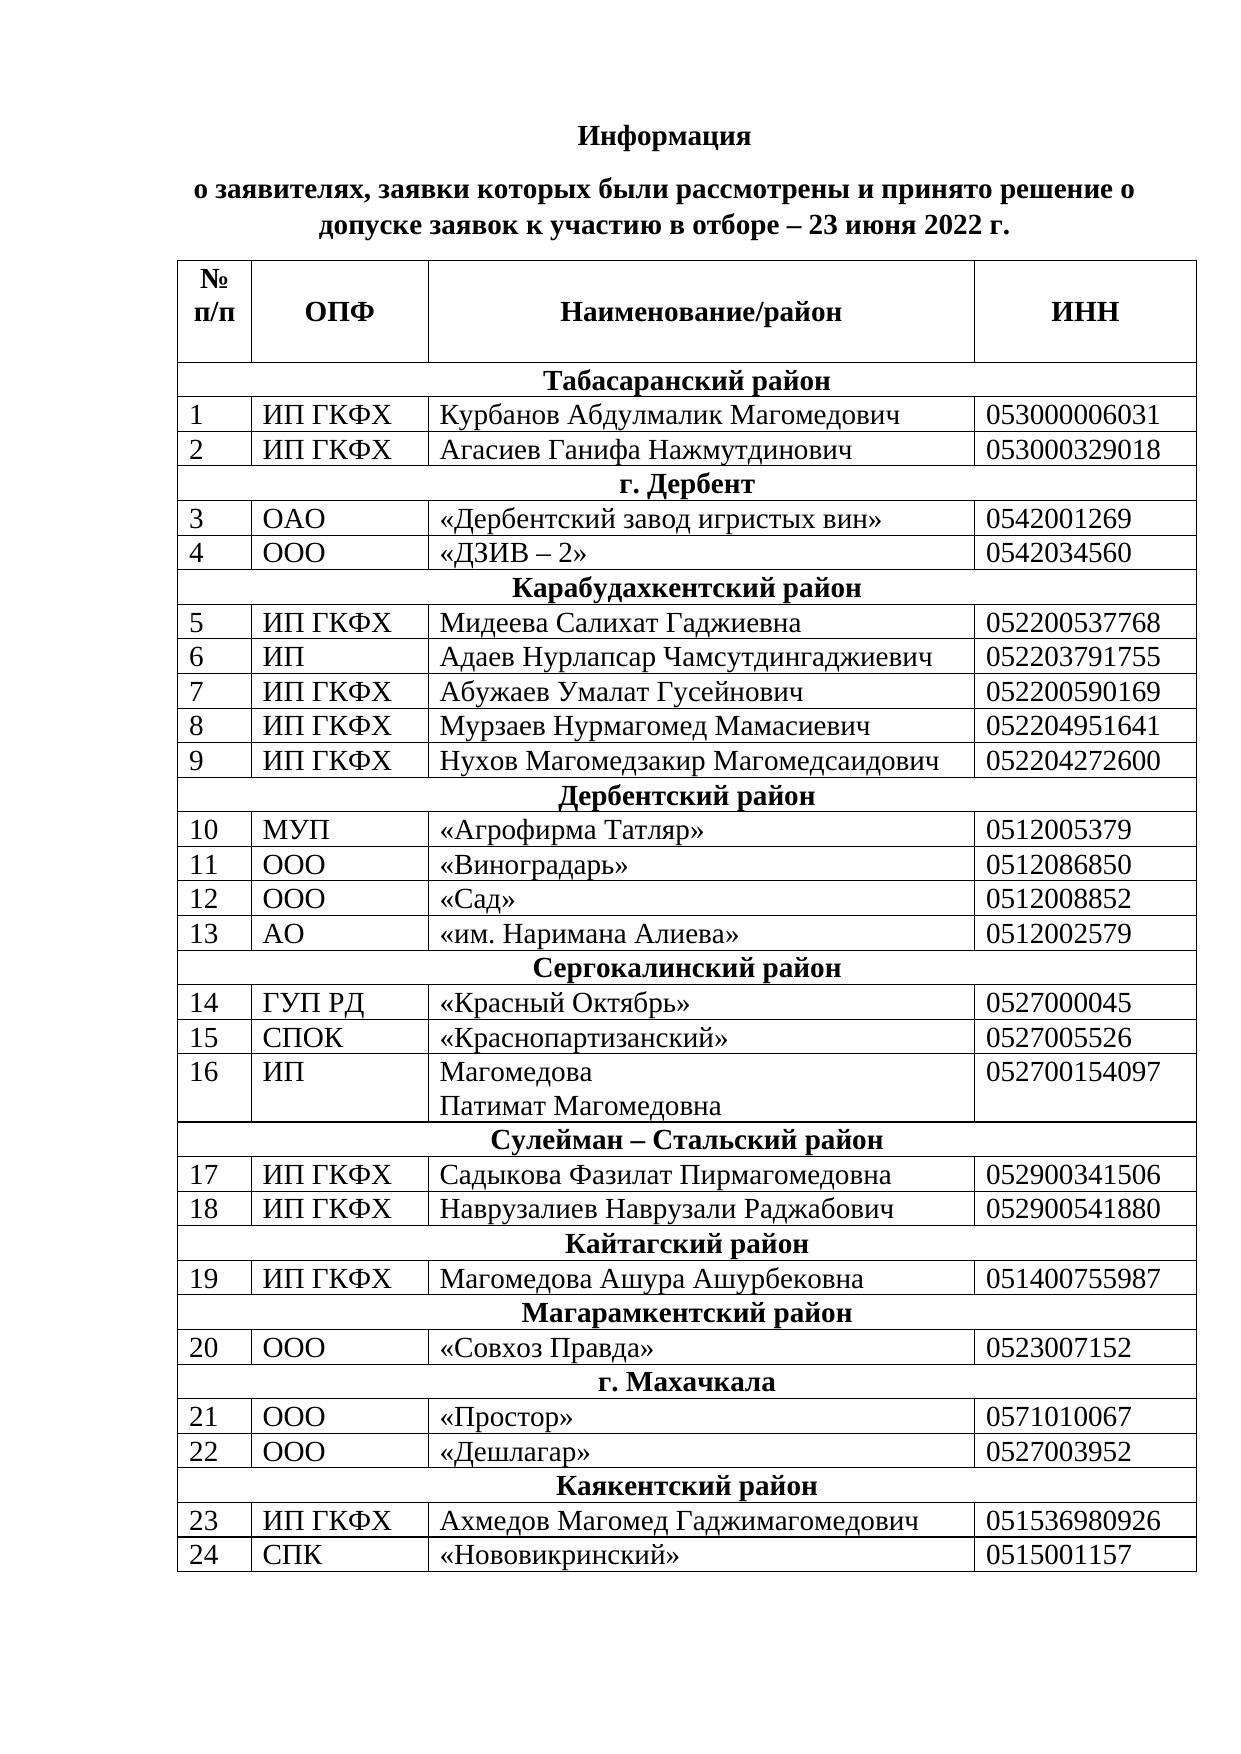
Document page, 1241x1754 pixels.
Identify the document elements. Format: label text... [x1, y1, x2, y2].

table_cell 17 [178, 1157, 251, 1191]
table_cell 1 [178, 397, 251, 431]
table_cell 0527000045 [975, 985, 1196, 1019]
table_cell АО [252, 916, 428, 949]
table_cell «им. Наримана Алиева» [429, 916, 974, 949]
table_header № п/п [178, 261, 251, 362]
table_cell 053000006031 [975, 397, 1196, 431]
table_cell 3 [178, 501, 251, 534]
table_cell 0571010067 [975, 1399, 1196, 1433]
table_cell Садыкова Фазилат Пирмагомедовна [429, 1157, 974, 1191]
table_cell Каякентский район [178, 1468, 1196, 1502]
table_cell Адаев Нурлапсар Чамсутдингаджиевич [429, 639, 974, 673]
table_cell ООО [252, 1434, 428, 1467]
table_cell Нухов Магомедзакир Магомедсаидович [429, 743, 974, 777]
table_cell ООО [252, 847, 428, 880]
table_cell «Дербентский завод игристых вин» [429, 501, 974, 534]
table_cell 8 [178, 709, 251, 742]
table_cell ИП ГКФХ [252, 1503, 428, 1536]
table_cell «Виноградарь» [429, 847, 974, 880]
table_cell ГУП РД [252, 985, 428, 1019]
table_cell СПК [252, 1538, 428, 1571]
table_cell 9 [178, 743, 251, 777]
table_cell ИП [252, 1054, 428, 1121]
table_cell Наврузалиев Наврузали Раджабович [429, 1192, 974, 1225]
table_cell ООО [252, 1330, 428, 1363]
table_cell 0512008852 [975, 881, 1196, 915]
table_cell ИП ГКФХ [252, 674, 428, 707]
table_cell 0527005526 [975, 1020, 1196, 1053]
table_cell 18 [178, 1192, 251, 1225]
table_header ИНН [975, 261, 1196, 362]
table_cell 14 [178, 985, 251, 1019]
table_cell Мурзаев Нурмагомед Мамасиевич [429, 709, 974, 742]
table_cell 6 [178, 639, 251, 673]
table_cell ИП ГКФХ [252, 605, 428, 638]
table_cell 7 [178, 674, 251, 707]
table_cell ОАО [252, 501, 428, 534]
table_cell «ДЗИВ – 2» [429, 536, 974, 569]
table_cell «Агрофирма Татляр» [429, 812, 974, 846]
table_cell «Красный Октябрь» [429, 985, 974, 1019]
table_cell 19 [178, 1261, 251, 1294]
table_cell 0512002579 [975, 916, 1196, 949]
table_cell 10 [178, 812, 251, 846]
table_cell 12 [178, 881, 251, 915]
table_cell 4 [178, 536, 251, 569]
table_cell ИП [252, 639, 428, 673]
table_cell 0515001157 [975, 1538, 1196, 1571]
table_cell Табасаранский район [178, 363, 1196, 396]
table_cell 13 [178, 916, 251, 949]
table_cell Сергокалинский район [178, 951, 1196, 984]
table_cell Сулейман – Стальский район [178, 1123, 1196, 1156]
table_cell «Сад» [429, 881, 974, 915]
table_cell 052204272600 [975, 743, 1196, 777]
table_cell «Дешлагар» [429, 1434, 974, 1467]
table_cell ИП ГКФХ [252, 1157, 428, 1191]
table_cell 052204951641 [975, 709, 1196, 742]
table_cell 16 [178, 1054, 251, 1121]
table_cell 052203791755 [975, 639, 1196, 673]
table_cell МУП [252, 812, 428, 846]
table_cell 053000329018 [975, 432, 1196, 465]
table_cell 052200590169 [975, 674, 1196, 707]
table_cell 0527003952 [975, 1434, 1196, 1467]
table_cell ИП ГКФХ [252, 1192, 428, 1225]
table_cell ИП ГКФХ [252, 397, 428, 431]
table_cell 0512086850 [975, 847, 1196, 880]
table_cell ИП ГКФХ [252, 432, 428, 465]
table_cell Магомедова Ашура Ашурбековна [429, 1261, 974, 1294]
table_cell 052900541880 [975, 1192, 1196, 1225]
table_cell г. Махачкала [178, 1365, 1196, 1398]
table_cell 2 [178, 432, 251, 465]
table_cell 051400755987 [975, 1261, 1196, 1294]
table_cell 052900341506 [975, 1157, 1196, 1191]
table_cell 15 [178, 1020, 251, 1053]
table_cell «Нововикринский» [429, 1538, 974, 1571]
table_header ОПФ [252, 261, 428, 362]
table_cell ООО [252, 1399, 428, 1433]
table_cell 0542001269 [975, 501, 1196, 534]
table_cell Абужаев Умалат Гусейнович [429, 674, 974, 707]
table_cell ИП ГКФХ [252, 1261, 428, 1294]
table_cell «Простор» [429, 1399, 974, 1433]
table_cell 0512005379 [975, 812, 1196, 846]
table_cell Мидеева Салихат Гаджиевна [429, 605, 974, 638]
table_cell 22 [178, 1434, 251, 1467]
table_cell 11 [178, 847, 251, 880]
table_cell Ахмедов Магомед Гаджимагомедович [429, 1503, 974, 1536]
table_cell Карабудахкентский район [178, 570, 1196, 604]
table_cell 5 [178, 605, 251, 638]
text Информация [177, 118, 1152, 152]
table_cell 20 [178, 1330, 251, 1363]
table_cell 052700154097 [975, 1054, 1196, 1121]
table_cell 051536980926 [975, 1503, 1196, 1536]
table_cell Кайтагский район [178, 1226, 1196, 1260]
table_cell СПОК [252, 1020, 428, 1053]
table_cell 24 [178, 1538, 251, 1571]
table_cell «Краснопартизанский» [429, 1020, 974, 1053]
table_cell 052200537768 [975, 605, 1196, 638]
table_cell Дербентский район [178, 778, 1196, 811]
table_cell ООО [252, 881, 428, 915]
table_cell 0542034560 [975, 536, 1196, 569]
table_cell ООО [252, 536, 428, 569]
table_cell Магарамкентский район [178, 1295, 1196, 1329]
table_cell 23 [178, 1503, 251, 1536]
table_cell Курбанов Абдулмалик Магомедович [429, 397, 974, 431]
table_cell 0523007152 [975, 1330, 1196, 1363]
table_cell г. Дербент [178, 466, 1196, 500]
table_cell ИП ГКФХ [252, 709, 428, 742]
table_header Наименование/район [429, 261, 974, 362]
text о заявителях, заявки которых были рассмотрены и принято решение о допуске заявок к участию в отборе – 23 июня 2022 г. [177, 171, 1152, 241]
table_cell Агасиев Ганифа Нажмутдинович [429, 432, 974, 465]
table_cell Магомедова Патимат Магомедовна [429, 1054, 974, 1121]
table_cell 21 [178, 1399, 251, 1433]
table_cell «Совхоз Правда» [429, 1330, 974, 1363]
table_cell ИП ГКФХ [252, 743, 428, 777]
